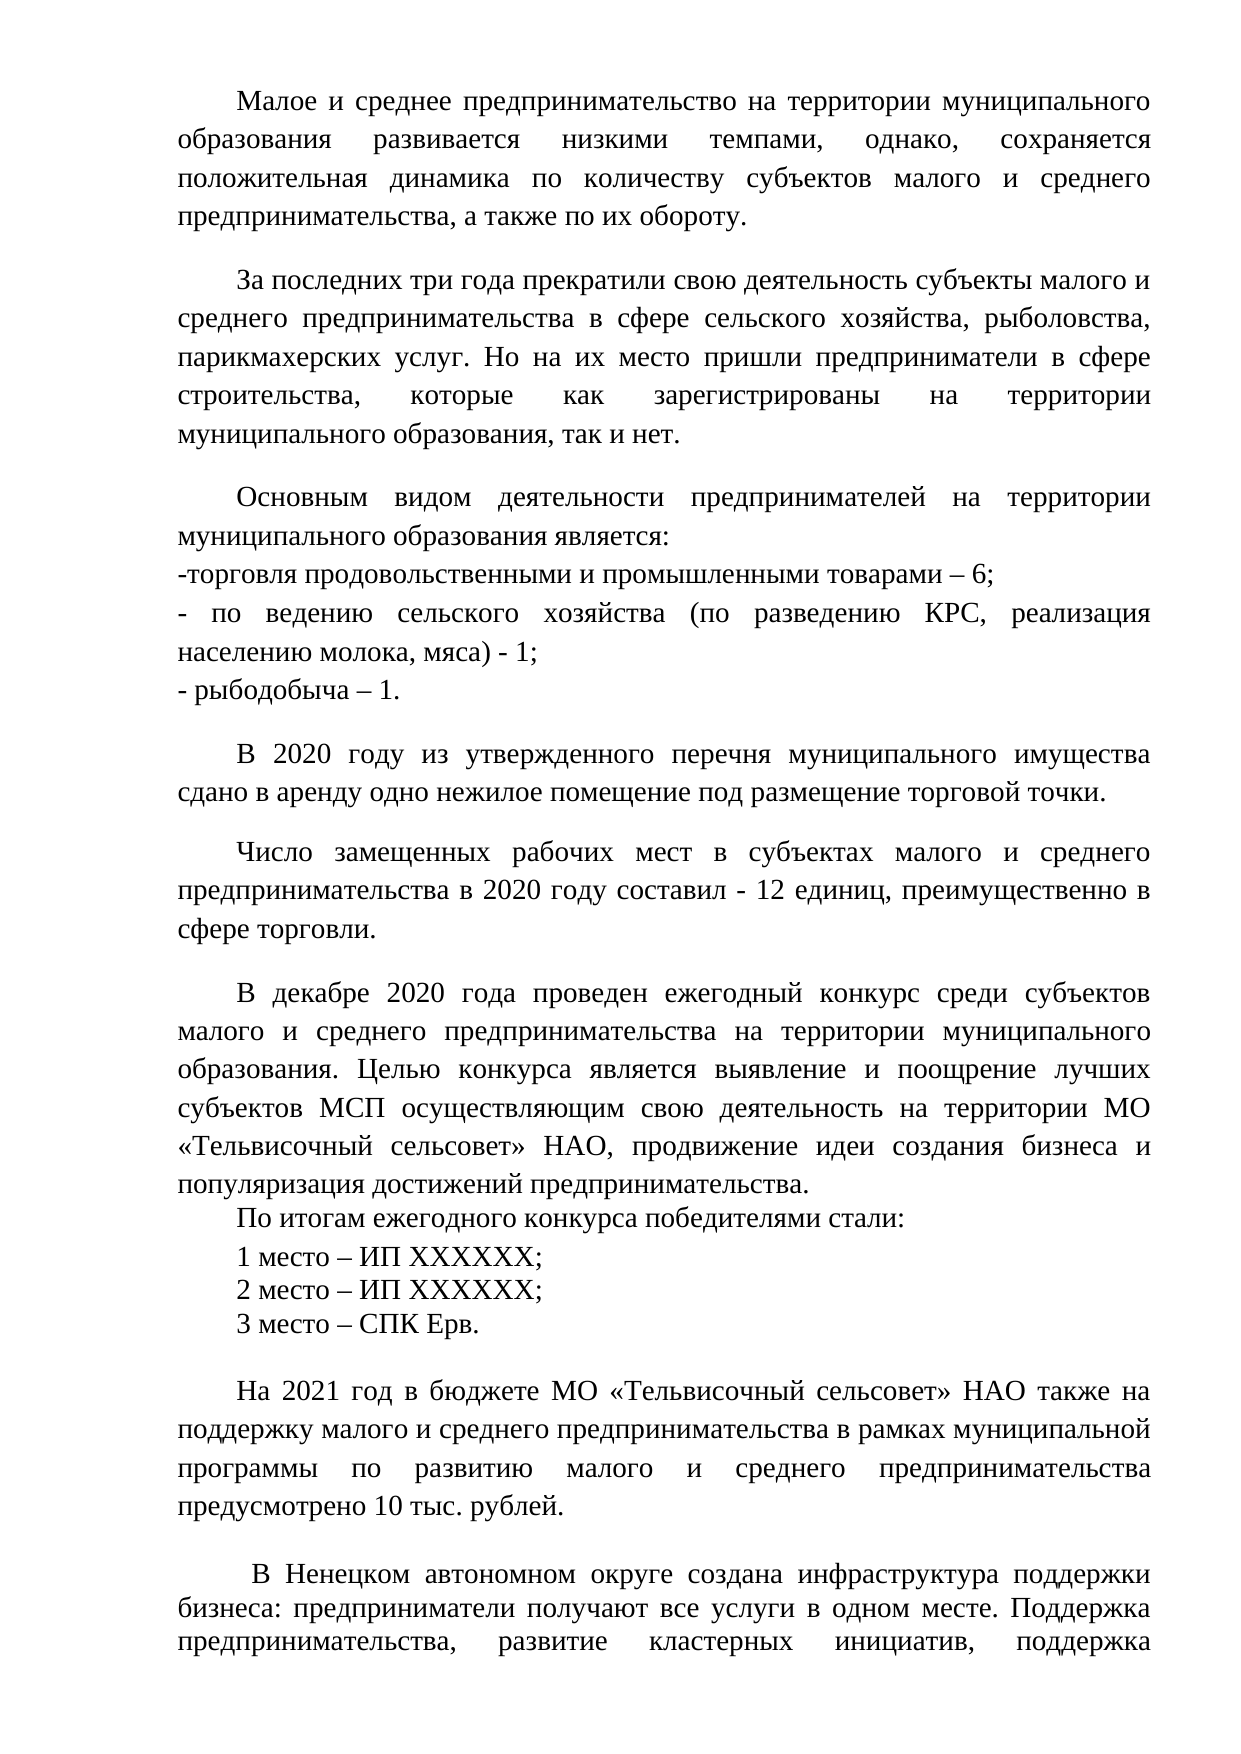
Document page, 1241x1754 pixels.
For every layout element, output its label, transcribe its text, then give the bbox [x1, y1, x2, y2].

text За последних три года прекратили свою деятельность субъекты малого и среднего предпринимательства в сфере сельского хозяйства, рыболовства, парикмахерских услуг. Но на их место пришли предприниматели в сфере строительства, которые как зарегистрированы на территории муниципального образования, так и нет. [177, 262, 1152, 449]
text 3 место – СПК Ерв. [177, 1306, 1152, 1339]
text Число замещенных рабочих мест в субъектах малого и среднего предпринимательства в 2020 году составил - 12 единиц, преимущественно в сфере торговли. [177, 834, 1152, 944]
text -торговля продовольственными и промышленными товарами – 6; [177, 557, 1152, 590]
text - рыбодобыча – 1. [177, 672, 1152, 706]
text Малое и среднее предпринимательство на территории муниципального образования развивается низкими темпами, однако, сохраняется положительная динамика по количеству субъектов малого и среднего предпринимательства, а также по их обороту. [177, 83, 1152, 232]
text На 2021 год в бюджете МО «Тельвисочный сельсовет» НАО также на поддержку малого и среднего предпринимательства в рамках муниципальной программы по развитию малого и среднего предпринимательства предусмотрено 10 тыс. рублей. [177, 1373, 1152, 1522]
text В 2020 году из утвержденного перечня муниципального имущества сдано в аренду одно нежилое помещение под размещение торговой точки. [177, 736, 1152, 808]
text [177, 1556, 1152, 1657]
text Основным видом деятельности предпринимателей на территории муниципального образования является: [177, 479, 1152, 552]
text По итогам ежегодного конкурса победителями стали: [177, 1200, 1152, 1234]
text 2 место – ИП ХХХХХХ; [177, 1272, 1152, 1306]
text - по ведению сельского хозяйства (по разведению КРС, реализация населению молока, мяса) - 1; [177, 595, 1152, 667]
text В декабре 2020 года проведен ежегодный конкурс среди субъектов малого и среднего предпринимательства на территории муниципального образования. Целью конкурса является выявление и поощрение лучших субъектов МСП осуществляющим свою деятельность на территории МО «Тельвисочный сельсовет» НАО, продвижение идеи создания бизнеса и популяризация достижений предпринимательства. [177, 970, 1152, 1200]
text 1 место – ИП ХХХХХХ; [177, 1239, 1152, 1272]
